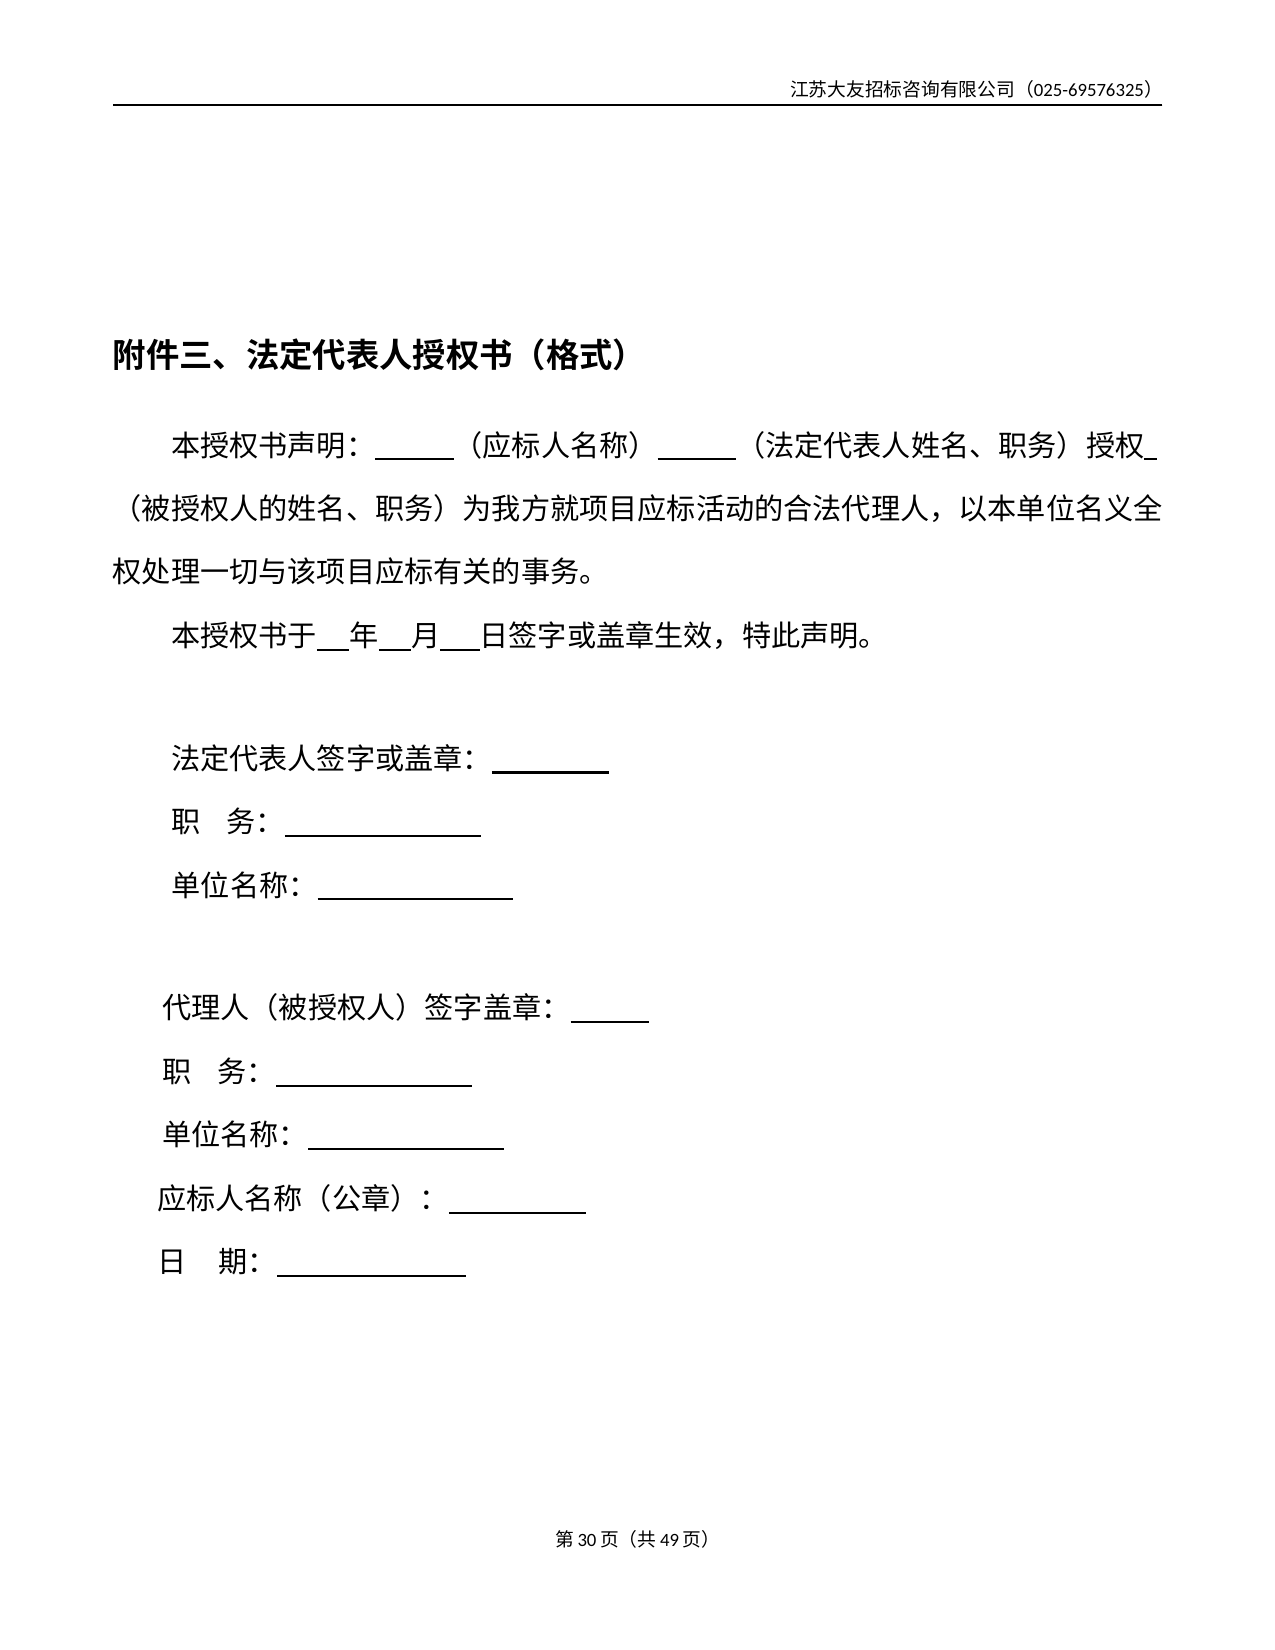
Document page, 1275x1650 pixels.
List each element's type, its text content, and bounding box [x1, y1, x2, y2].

text 应标人名称（公章）： [112, 1175, 1162, 1218]
text 职 务： [112, 799, 1162, 841]
text 本授权书于 年 月 日签字或盖章生效，特此声明。 [112, 612, 1162, 655]
text 代理人（被授权人）签字盖章： [112, 985, 1162, 1027]
text 本授权书声明： （应标人名称） （法定代表人姓名、职务）授权 （被授权人的姓名、职务）为我方就项目应标活动的合法代理人，以本单位名义全权处理一切与该项目应标有关的事务。 [112, 422, 1162, 591]
text 法定代表人签字或盖章： [112, 735, 1162, 778]
text 单位名称： [112, 862, 1162, 904]
text 单位名称： [112, 1112, 1162, 1154]
text 职 务： [112, 1048, 1162, 1091]
text 日 期： [112, 1239, 1162, 1281]
text 附件三、法定代表人授权书（格式） [112, 328, 1162, 377]
